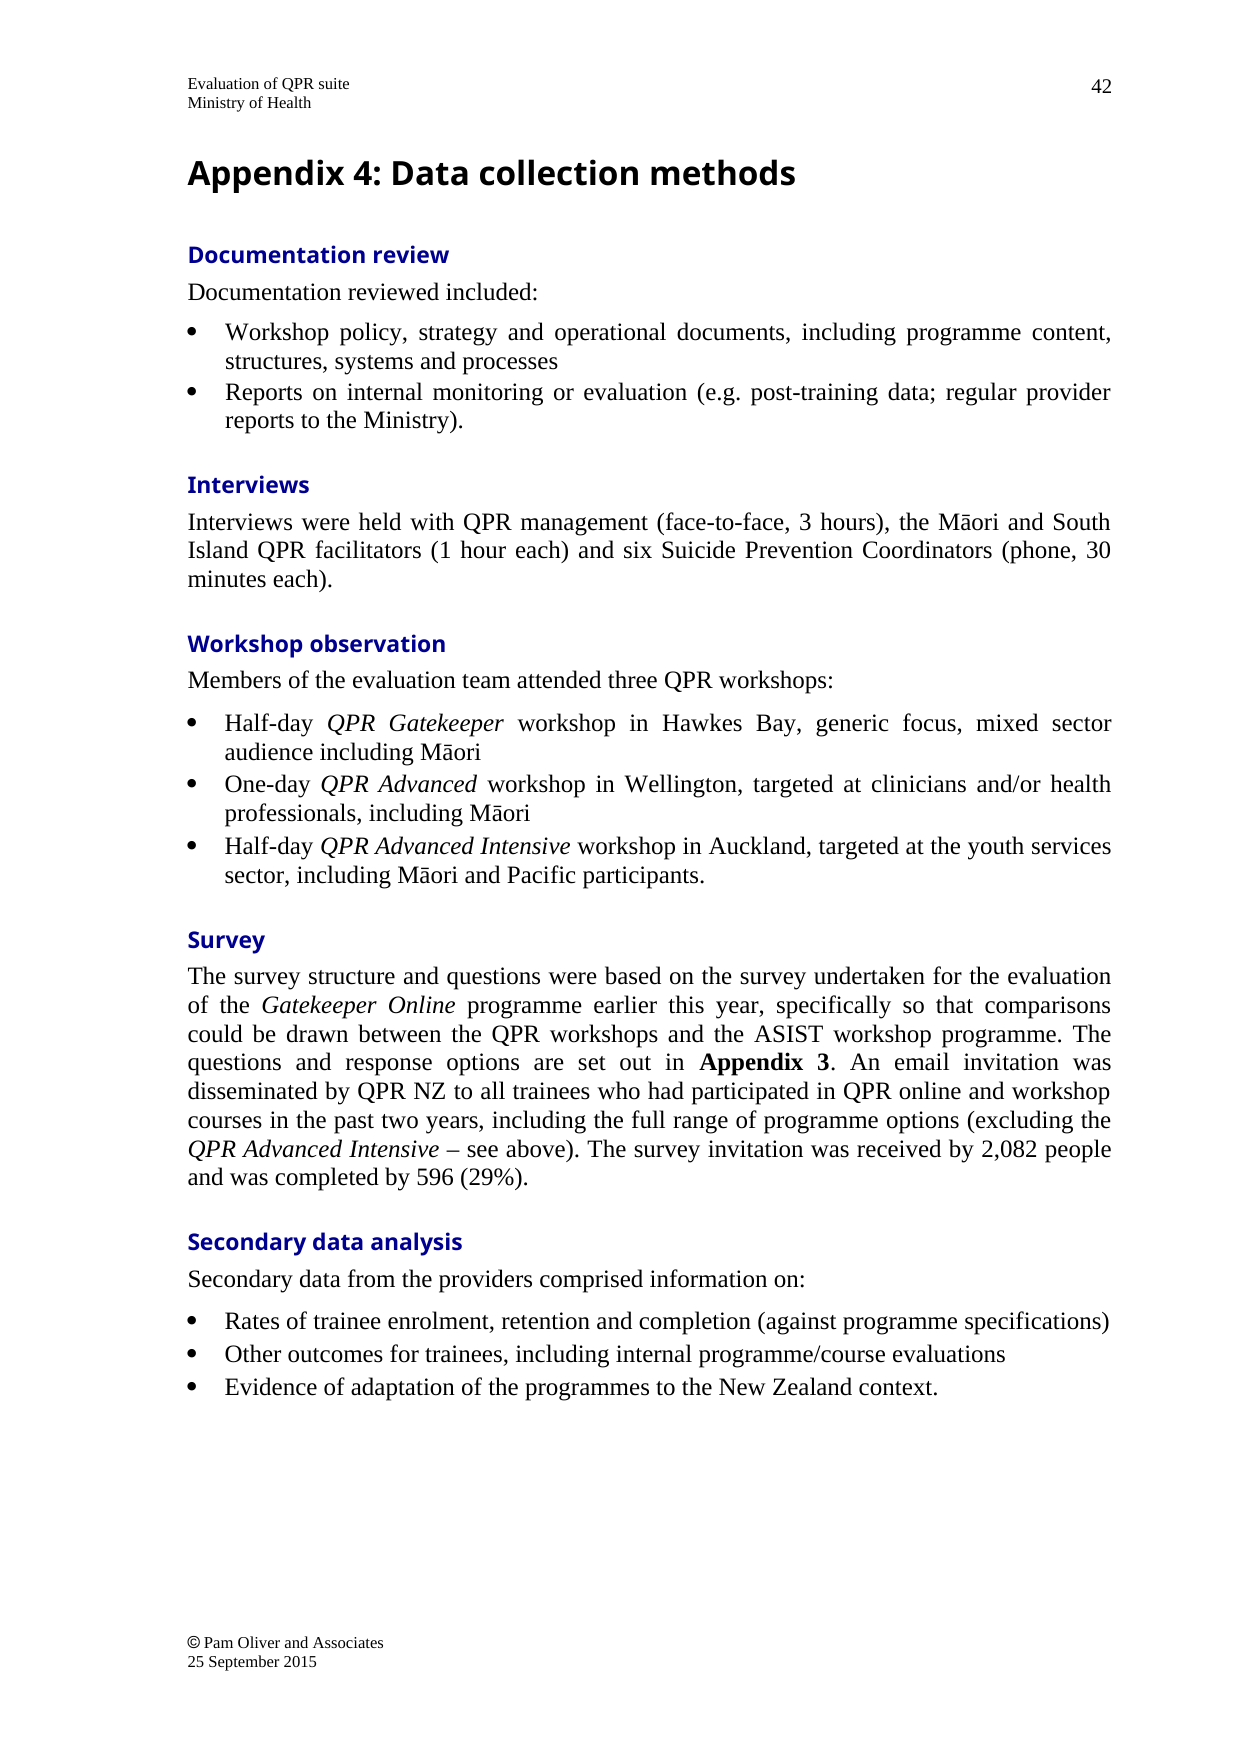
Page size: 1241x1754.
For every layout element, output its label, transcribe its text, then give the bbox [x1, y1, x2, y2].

text The survey structure and questions were based on the survey undertaken for the evaluation of the Gatekeeper Online programme earlier this year, specifically so that comparisons could be drawn between the QPR workshops and the ASIST workshop programme. The questions and response options are set out in Appendix 3. An email invitation was disseminated by QPR NZ to all trainees who had participated in QPR online and workshop courses in the past two years, including the full range of programme options (excluding the QPR Advanced Intensive – see above). The survey invitation was received by 2,082 people and was completed by 596 (29%). [187, 961, 1112, 1191]
text Evidence of adaptation of the programmes to the New Zealand context. [187, 1372, 1112, 1401]
subtitle Interviews [187, 469, 1112, 500]
text Documentation reviewed included: [187, 277, 1112, 305]
text Other outcomes for trainees, including internal programme/course evaluations [187, 1339, 1112, 1368]
subtitle Secondary data analysis [187, 1226, 1112, 1257]
subtitle Appendix 4: Data collection methods [187, 150, 1112, 195]
subtitle Survey [187, 924, 1112, 955]
text Interviews were held with QPR management (face-to-face, 3 hours), the Māori and South Island QPR facilitators (1 hour each) and six Suicide Prevention Coordinators (phone, 30 minutes each). [187, 507, 1112, 593]
text Half-day QPR Gatekeeper workshop in Hawkes Bay, generic focus, mixed sector audience including Māori [187, 708, 1112, 765]
subtitle Workshop observation [187, 628, 1112, 659]
text One-day QPR Advanced workshop in Wellington, targeted at clinicians and/or health professionals, including Māori [187, 769, 1112, 827]
subtitle Documentation review [187, 239, 1112, 270]
text Half-day QPR Advanced Intensive workshop in Auckland, targeted at the youth services sector, including Māori and Pacific participants. [187, 831, 1112, 889]
text Secondary data from the providers comprised information on: [187, 1264, 1112, 1292]
text Members of the evaluation team attended three QPR workshops: [187, 665, 1112, 694]
list Reports on internal monitoring or evaluation (e.g. post-training data; regular provider reports to the Ministry). [187, 377, 1112, 434]
text Rates of trainee enrolment, retention and completion (against programme specifications) [187, 1306, 1112, 1335]
list Workshop policy, strategy and operational documents, including programme content, structures, systems and processes [187, 317, 1112, 374]
